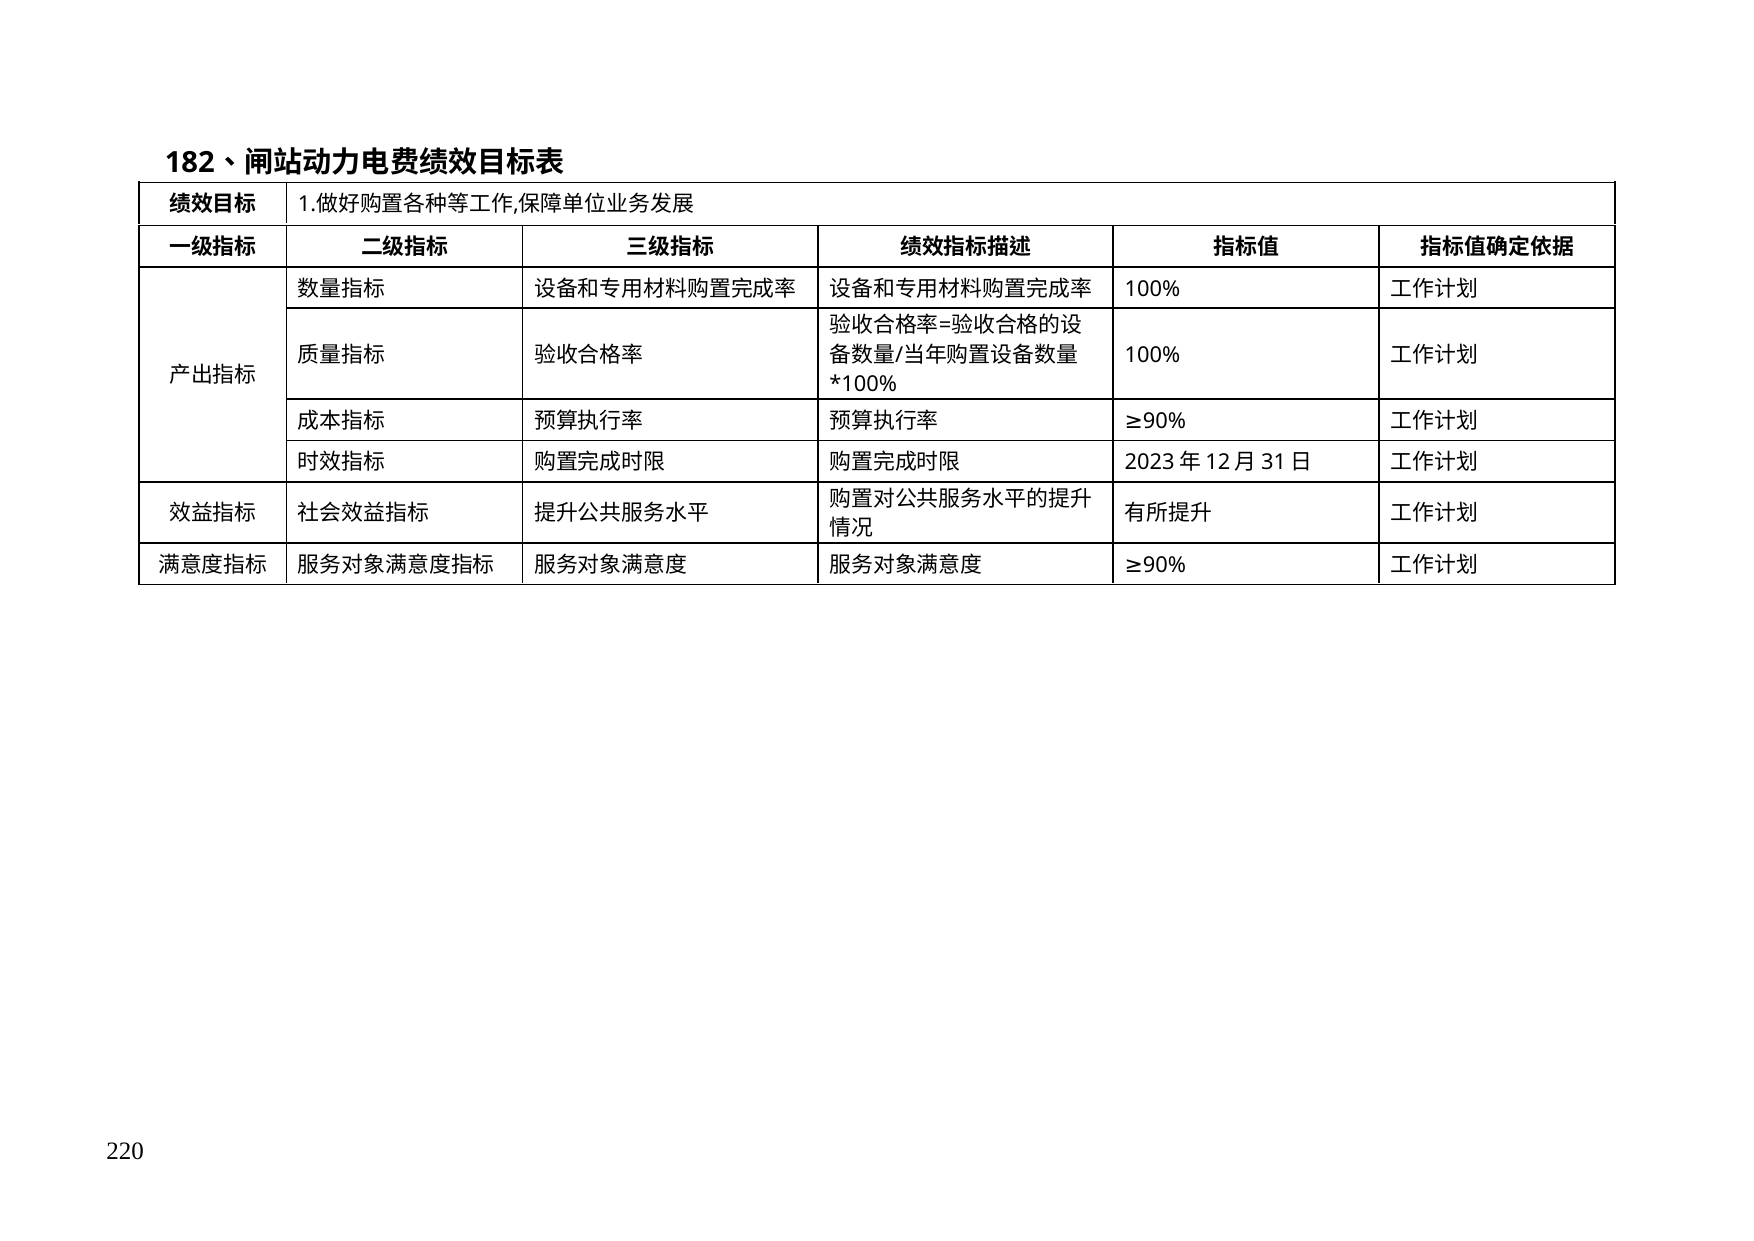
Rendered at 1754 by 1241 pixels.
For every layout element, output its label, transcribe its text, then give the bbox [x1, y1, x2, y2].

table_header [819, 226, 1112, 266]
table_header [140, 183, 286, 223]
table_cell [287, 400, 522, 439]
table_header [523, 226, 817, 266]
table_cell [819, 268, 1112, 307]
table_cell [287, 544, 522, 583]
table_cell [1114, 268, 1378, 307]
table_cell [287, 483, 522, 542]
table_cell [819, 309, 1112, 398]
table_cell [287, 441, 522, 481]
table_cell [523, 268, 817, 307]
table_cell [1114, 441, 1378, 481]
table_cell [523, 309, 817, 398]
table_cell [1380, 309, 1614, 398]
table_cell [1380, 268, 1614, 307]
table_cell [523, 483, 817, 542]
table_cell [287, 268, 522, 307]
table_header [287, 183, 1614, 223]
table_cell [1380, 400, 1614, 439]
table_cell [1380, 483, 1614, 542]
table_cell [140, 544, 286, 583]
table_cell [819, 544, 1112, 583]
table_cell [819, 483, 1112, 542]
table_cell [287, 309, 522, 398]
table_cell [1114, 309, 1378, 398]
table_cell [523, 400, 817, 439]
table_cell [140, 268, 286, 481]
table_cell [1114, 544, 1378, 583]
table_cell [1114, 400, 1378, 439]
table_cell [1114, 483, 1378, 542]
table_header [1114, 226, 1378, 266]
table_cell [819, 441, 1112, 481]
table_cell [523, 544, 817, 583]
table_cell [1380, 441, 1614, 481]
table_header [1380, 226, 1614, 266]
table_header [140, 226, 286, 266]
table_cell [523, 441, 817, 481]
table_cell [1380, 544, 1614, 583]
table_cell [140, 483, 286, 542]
text 182、闸站动力电费绩效目标表 [106, 142, 1648, 181]
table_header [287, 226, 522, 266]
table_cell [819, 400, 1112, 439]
